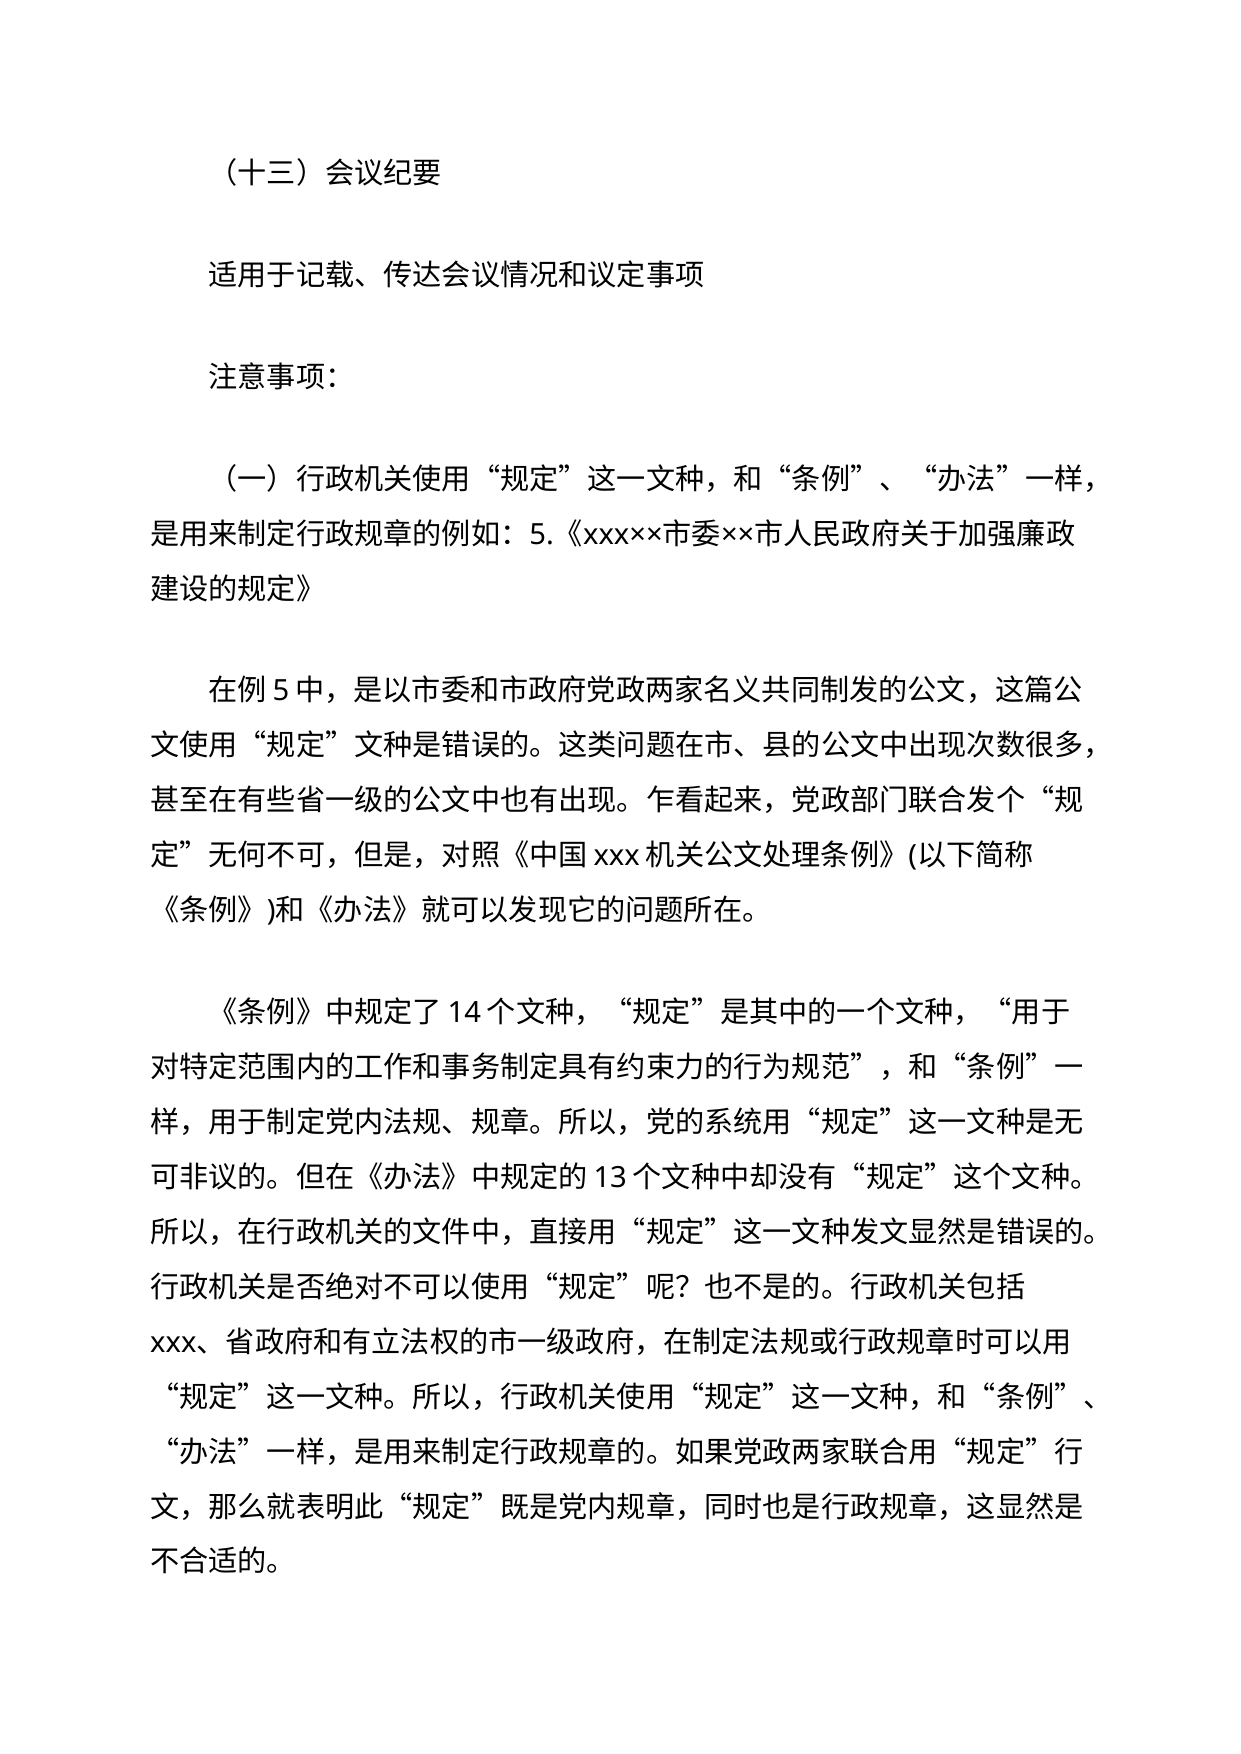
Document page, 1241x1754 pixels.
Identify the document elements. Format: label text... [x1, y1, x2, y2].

text 适用于记载、传达会议情况和议定事项 [150, 252, 1090, 294]
text （十三）会议纪要 [150, 150, 1090, 192]
text 在例5中，是以市委和市政府党政两家名义共同制发的公文，这篇公文使用“规定”文种是错误的。这类问题在市、县的公文中出现次数很多，甚至在有些省一级的公文中也有出现。乍看起来，党政部门联合发个“规定”无何不可，但是，对照《中国xxx机关公文处理条例》(以下简称《条例》)和《办法》就可以发现它的问题所在。 [150, 667, 1090, 929]
text 《条例》中规定了14个文种，“规定”是其中的一个文种，“用于对特定范围内的工作和事务制定具有约束力的行为规范”，和“条例”一样，用于制定党内法规、规章。所以，党的系统用“规定”这一文种是无可非议的。但在《办法》中规定的13个文种中却没有“规定”这个文种。所以，在行政机关的文件中，直接用“规定”这一文种发文显然是错误的。行政机关是否绝对不可以使用“规定”呢？也不是的。行政机关包括xxx、省政府和有立法权的市一级政府，在制定法规或行政规章时可以用“规定”这一文种。所以，行政机关使用“规定”这一文种，和“条例”、“办法”一样，是用来制定行政规章的。如果党政两家联合用“规定”行文，那么就表明此“规定”既是党内规章，同时也是行政规章，这显然是不合适的。 [150, 989, 1090, 1580]
text （一）行政机关使用“规定”这一文种，和“条例”、“办法”一样，是用来制定行政规章的例如：5.《xxx××市委××市人民政府关于加强廉政建设的规定》 [150, 455, 1090, 607]
text 注意事项： [150, 353, 1090, 396]
